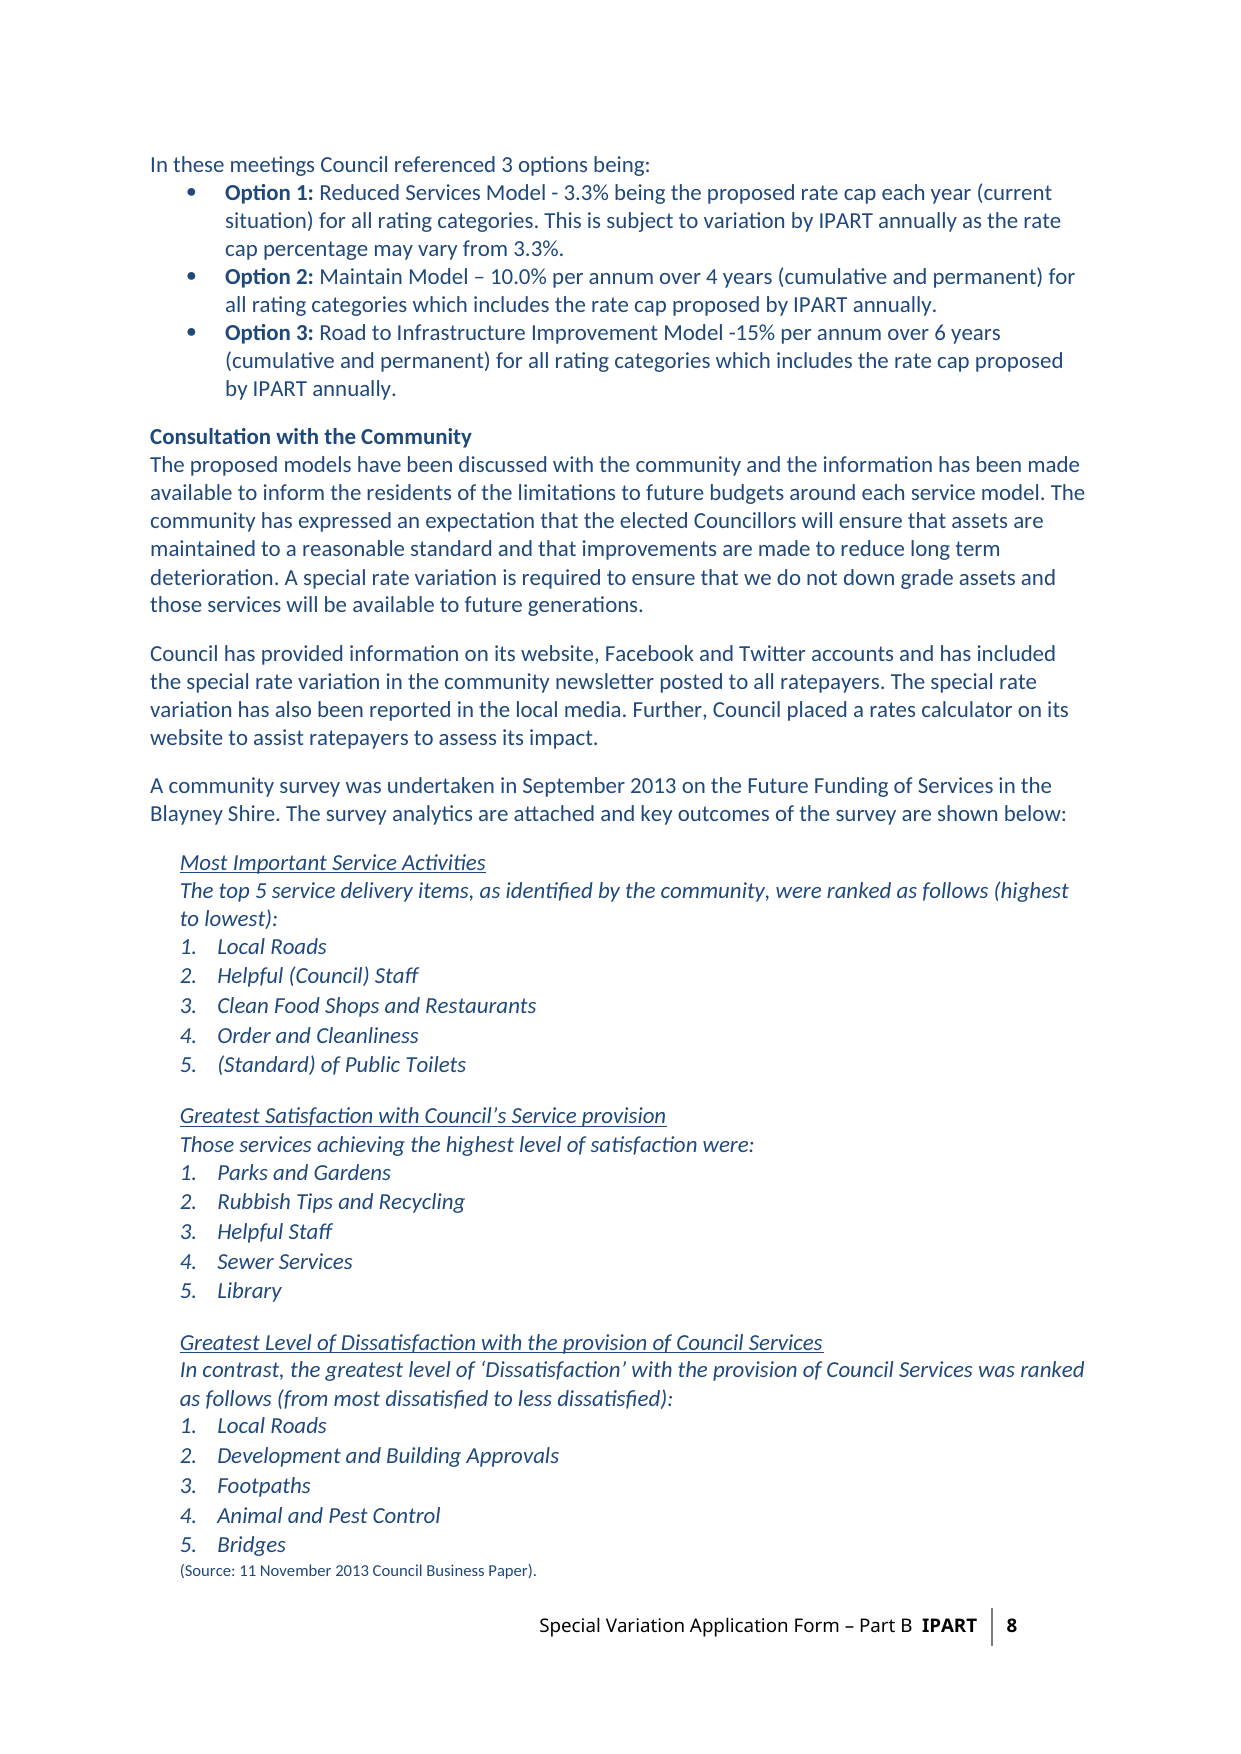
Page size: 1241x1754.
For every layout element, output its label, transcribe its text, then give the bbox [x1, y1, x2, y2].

text 3. Clean Food Shops and Restaurants [179, 991, 1090, 1019]
text 4. Animal and Pest Control [179, 1501, 1090, 1529]
text The proposed models have been discussed with the community and the information has been made available to inform the residents of the limitations to future budgets around each service model. The community has expressed an expectation that the elected Councillors will ensure that assets are maintained to a reasonable standard and that improvements are made to reduce long term deterioration. A special rate variation is required to ensure that we do not down grade assets and those services will be available to future generations. [150, 451, 1090, 619]
text In these meetings Council referenced 3 options being: [150, 150, 1090, 178]
text 3. Footpaths [179, 1471, 1090, 1499]
text 4. Sewer Services [179, 1247, 1090, 1275]
text Greatest Level of Dissatisfaction with the provision of Council Services In contrast, the greatest level of ‘Dissatisfaction’ with the provision of Council Services was ranked as follows (from most dissatisfied to less dissatisfied): [179, 1328, 1090, 1412]
list Option 3: Road to Infrastructure Improvement Model -15% per annum over 6 years (cumulative and permanent) for all rating categories which includes the rate cap proposed by IPART annually. [187, 318, 1090, 402]
text 1. Local Roads [179, 1412, 1090, 1440]
text 5. Library [179, 1276, 1090, 1304]
text 3. Helpful Staff [179, 1217, 1090, 1245]
text 5. Bridges [179, 1530, 1090, 1558]
text A community survey was undertaken in September 2013 on the Future Funding of Services in the Blayney Shire. The survey analytics are attached and key outcomes of the survey are shown below: [150, 771, 1090, 827]
text Most Important Service Activities [179, 848, 1090, 876]
text The top 5 service delivery items, as identified by the community, were ranked as follows (highest to lowest): [179, 876, 1090, 932]
text 2. Rubbish Tips and Recycling [179, 1187, 1090, 1215]
text (Source: 11 November 2013 Council Business Paper). [179, 1560, 1090, 1580]
list Option 2: Maintain Model – 10.0% per annum over 4 years (cumulative and permanent) for all rating categories which includes the rate cap proposed by IPART annually. [187, 262, 1090, 318]
text 4. Order and Cleanliness [179, 1021, 1090, 1049]
text Consultation with the Community [150, 422, 1090, 451]
text 5. (Standard) of Public Toilets [179, 1051, 1090, 1078]
text Council has provided information on its website, Facebook and Twitter accounts and has included the special rate variation in the community newsletter posted to all ratepayers. The special rate variation has also been reported in the local media. Further, Council placed a rates calculator on its website to assist ratepayers to assess its impact. [150, 639, 1090, 751]
text 1. Local Roads [179, 932, 1090, 960]
list Option 1: Reduced Services Model - 3.3% being the proposed rate cap each year (current situation) for all rating categories. This is subject to variation by IPART annually as the rate cap percentage may vary from 3.3%. [187, 178, 1090, 262]
text 1. Parks and Gardens [179, 1158, 1090, 1186]
text 2. Development and Building Approvals [179, 1441, 1090, 1469]
text 2. Helpful (Council) Staff [179, 961, 1090, 989]
text Greatest Satisfaction with Council’s Service provision Those services achieving the highest level of satisfaction were: [179, 1102, 1090, 1158]
